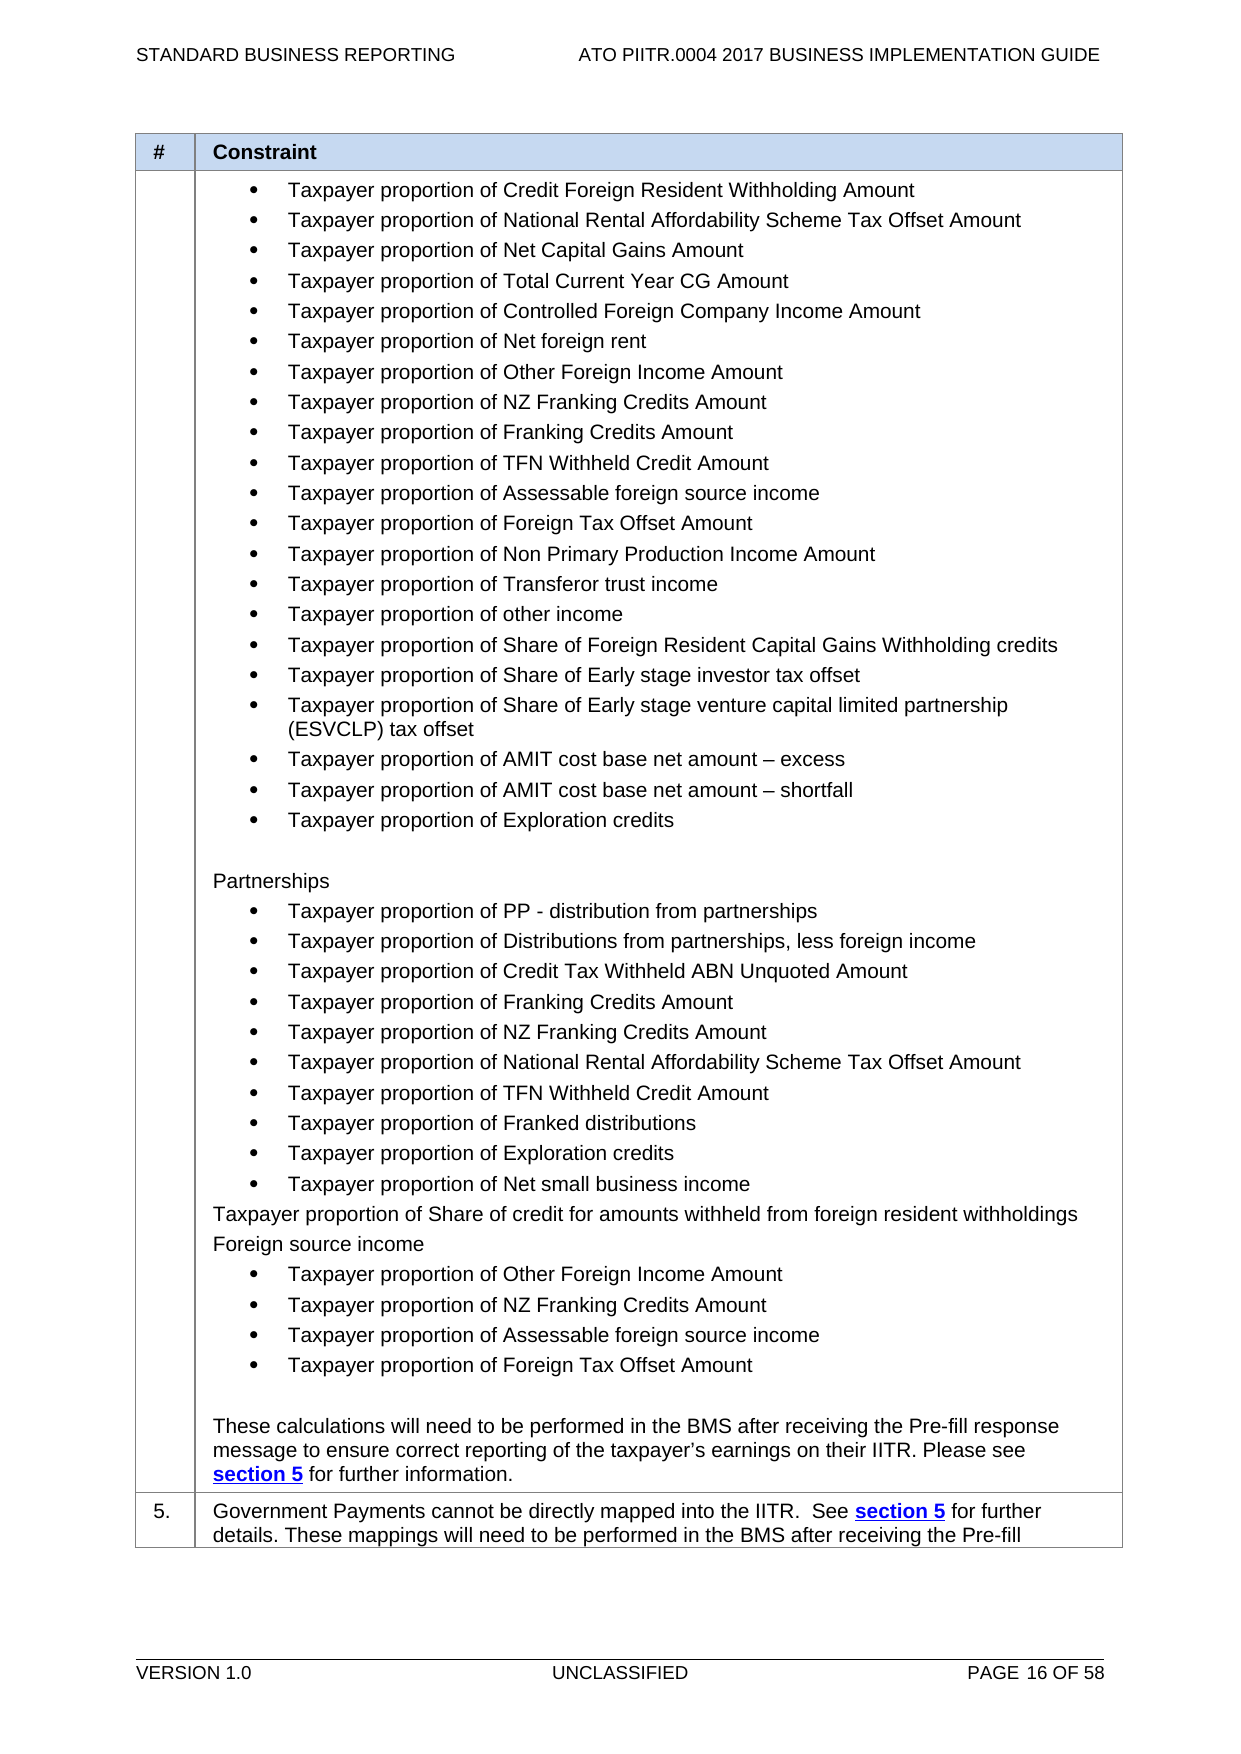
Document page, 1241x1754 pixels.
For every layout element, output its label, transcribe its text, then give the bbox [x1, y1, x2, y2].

table_cell [136, 1493, 194, 1547]
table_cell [196, 1493, 1122, 1547]
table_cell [196, 171, 1122, 1492]
table_header # [136, 134, 194, 170]
table_cell [136, 171, 194, 1492]
table_header Constraint [196, 134, 1122, 170]
